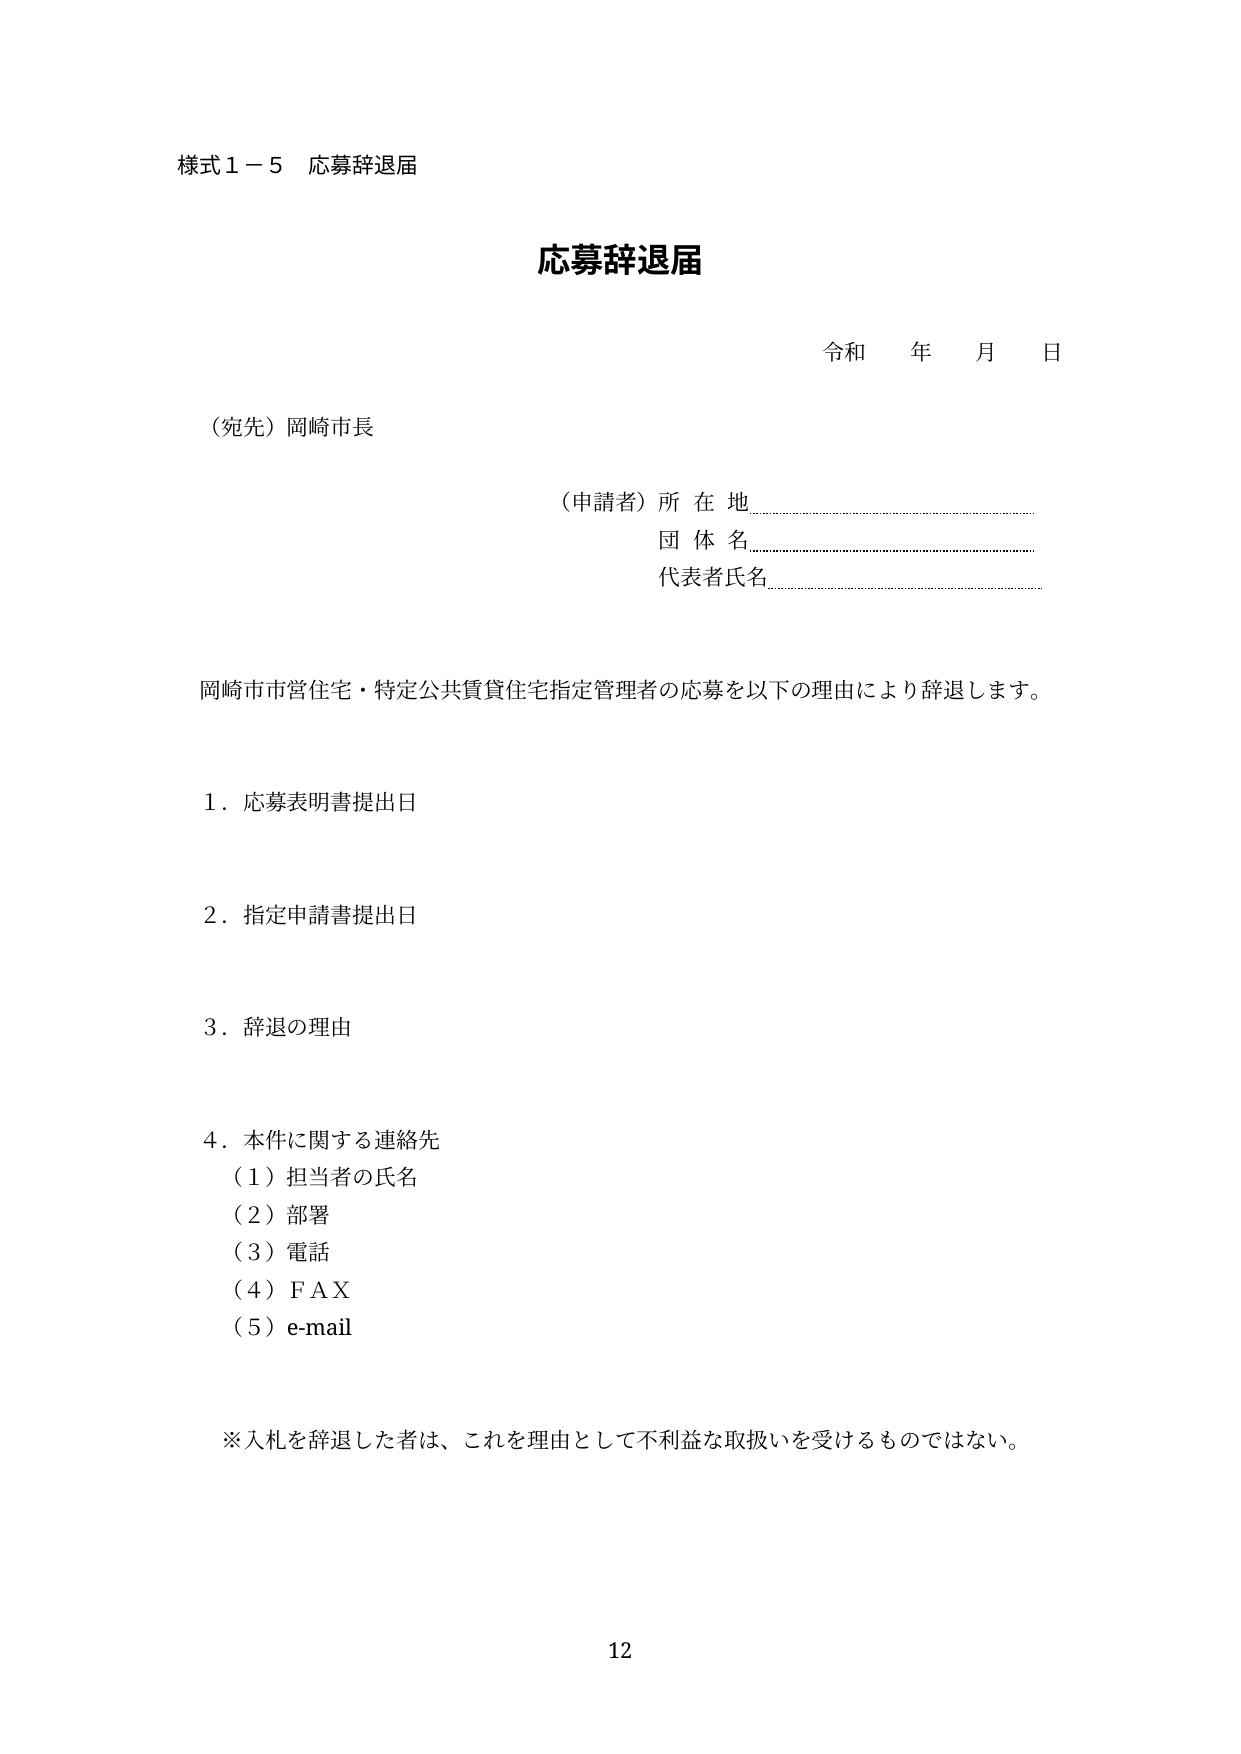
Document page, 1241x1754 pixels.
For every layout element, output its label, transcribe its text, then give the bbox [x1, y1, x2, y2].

text 団体名 [177, 520, 1063, 558]
text （申請者）所在地 [177, 483, 1063, 520]
text ４．本件に関する連絡先 [177, 1120, 1063, 1158]
text 岡崎市市営住宅・特定公共賃貸住宅指定管理者の応募を以下の理由により辞退します。 [177, 670, 1063, 708]
text １．応募表明書提出日 [177, 783, 1063, 820]
text （５）e-mail [221, 1308, 1063, 1345]
text （２）部署 [221, 1195, 1063, 1233]
text 代表者氏名 [177, 558, 1063, 595]
text ３．辞退の理由 [177, 1008, 1063, 1045]
text （１）担当者の氏名 [221, 1158, 1063, 1195]
subtitle 様式１－５ 応募辞退届 [177, 145, 1063, 183]
text 令和 年 月 日 [177, 333, 1063, 370]
text （４）ＦＡＸ [221, 1270, 1063, 1308]
text ※入札を辞退した者は、これを理由として不利益な取扱いを受けるものではない。 [177, 1420, 1063, 1458]
text 応募辞退届 [177, 220, 1063, 295]
text ２．指定申請書提出日 [177, 895, 1063, 933]
text （宛先）岡崎市長 [177, 408, 1063, 445]
text （３）電話 [221, 1233, 1063, 1270]
